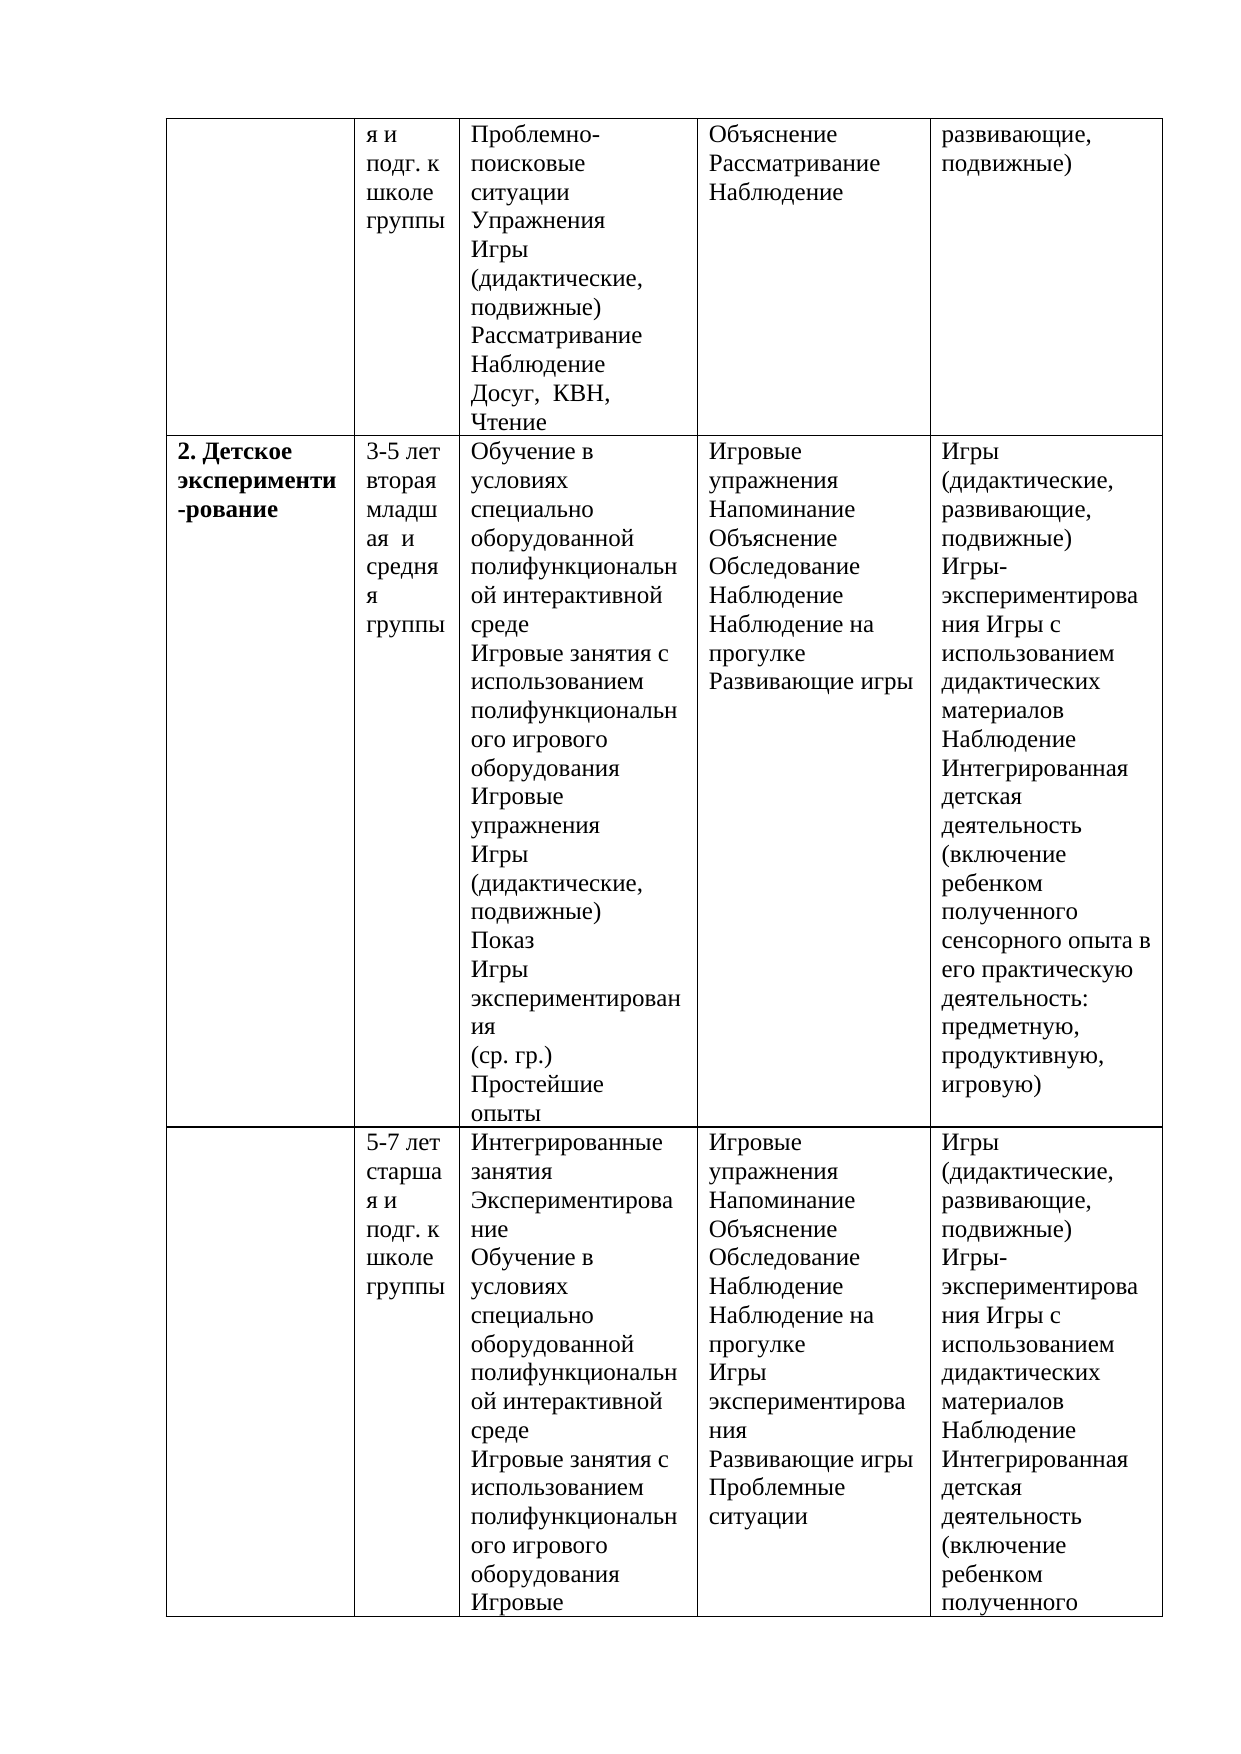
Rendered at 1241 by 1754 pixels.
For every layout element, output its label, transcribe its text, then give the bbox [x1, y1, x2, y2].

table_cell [460, 1128, 697, 1616]
table_cell 3-5 лет вторая младшая и средняя группы [355, 436, 459, 1126]
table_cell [698, 1128, 930, 1616]
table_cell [931, 1128, 1162, 1616]
table_cell 2. Детское эксперименти-рование [167, 436, 354, 1126]
table_cell [167, 1128, 354, 1616]
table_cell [698, 119, 930, 435]
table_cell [355, 1128, 459, 1616]
table_cell Игровые упражнения Напоминание Объяснение Обследование Наблюдение Наблюдение на прогулке Развивающие игры [698, 436, 930, 1126]
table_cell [355, 119, 459, 435]
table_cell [931, 119, 1162, 435]
table_cell Обучение в условиях специально оборудованной полифункциональной интерактивной среде Игровые занятия с использованием полифункционального игрового оборудования Игровые упражнения Игры (дидактические, подвижные) Показ Игры экспериментирования (ср. гр.) Простейшие опыты [460, 436, 697, 1126]
table_cell [167, 119, 354, 435]
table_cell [460, 119, 697, 435]
